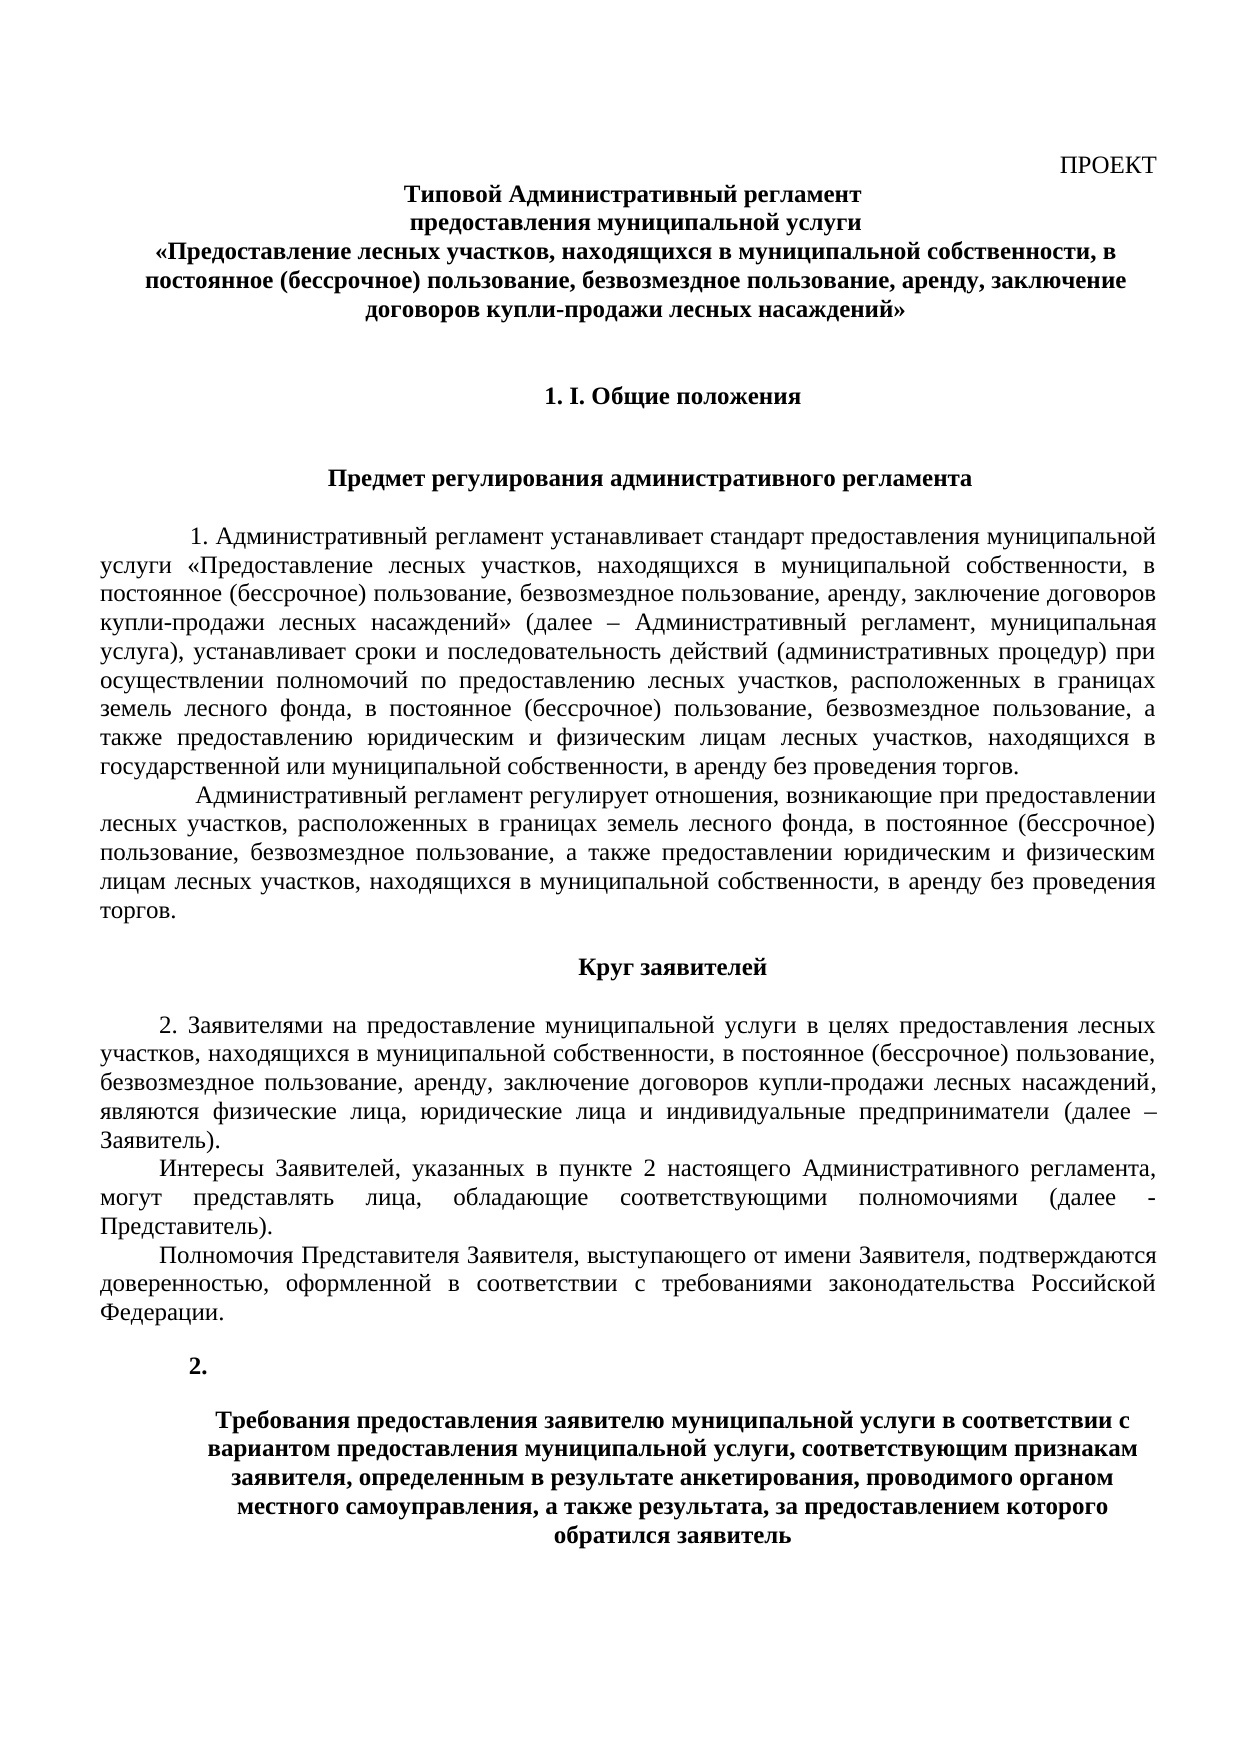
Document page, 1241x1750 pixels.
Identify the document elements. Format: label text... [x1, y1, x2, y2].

text Требования предоставления заявителю муниципальной услуги в соответствии с вариантом предоставления муниципальной услуги, соответствующим признакам заявителя, определенным в результате анкетирования, проводимого органом местного самоуправления, а также результата, за предоставлением которого обратился заявитель [188, 1405, 1157, 1548]
list 1. Административный регламент устанавливает стандарт предоставления муниципальной услуги «Предоставление лесных участков, находящихся в муниципальной собственности, в постоянное (бессрочное) пользование, безвозмездное пользование, аренду, заключение договоров купли-продажи лесных насаждений» (далее – Административный регламент, муниципальная услуга), устанавливает сроки и последовательность действий (административных процедур) при осуществлении полномочий по предоставлению лесных участков, расположенных в границах земель лесного фонда, в постоянное (бессрочное) пользование, безвозмездное пользование, а также предоставлению юридическим и физическим лицам лесных участков, находящихся в государственной или муниципальной собственности, в аренду без проведения торгов. [100, 521, 1157, 780]
list Интересы Заявителей, указанных в пункте 2 настоящего Административного регламента, могут представлять лица, обладающие соответствующими полномочиями (далее - Представитель). [100, 1153, 1157, 1240]
text Полномочия Представителя Заявителя, выступающего от имени Заявителя, подтверждаются доверенностью, оформленной в соответствии с требованиями законодательства Российской Федерации. [100, 1240, 1157, 1326]
text Предмет регулирования административного регламента [137, 463, 1157, 492]
list Административный регламент регулирует отношения, возникающие при предоставлении лесных участков, расположенных в границах земель лесного фонда, в постоянное (бессрочное) пользование, безвозмездное пользование, а также предоставлении юридическим и физическим лицам лесных участков, находящихся в муниципальной собственности, в аренду без проведения торгов. [100, 780, 1157, 923]
list Круг заявителей [188, 952, 1157, 981]
text 2. Заявителями на предоставление муниципальной услуги в целях предоставления лесных участков, находящихся в муниципальной собственности, в постоянное (бессрочное) пользование, безвозмездное пользование, аренду, заключение договоров купли-продажи лесных насаждений, являются физические лица, юридические лица и индивидуальные предприниматели (далее – Заявитель). [100, 1010, 1157, 1153]
text Типовой Административный регламент предоставления муниципальной услуги [114, 179, 1157, 236]
text ПРОЕКТ [114, 150, 1157, 179]
text «Предоставление лесных участков, находящихся в муниципальной собственности, в постоянное (бессрочное) пользование, безвозмездное пользование, аренду, заключение договоров купли-продажи лесных насаждений» [114, 236, 1157, 322]
subtitle I. Общие положения [114, 381, 1157, 410]
